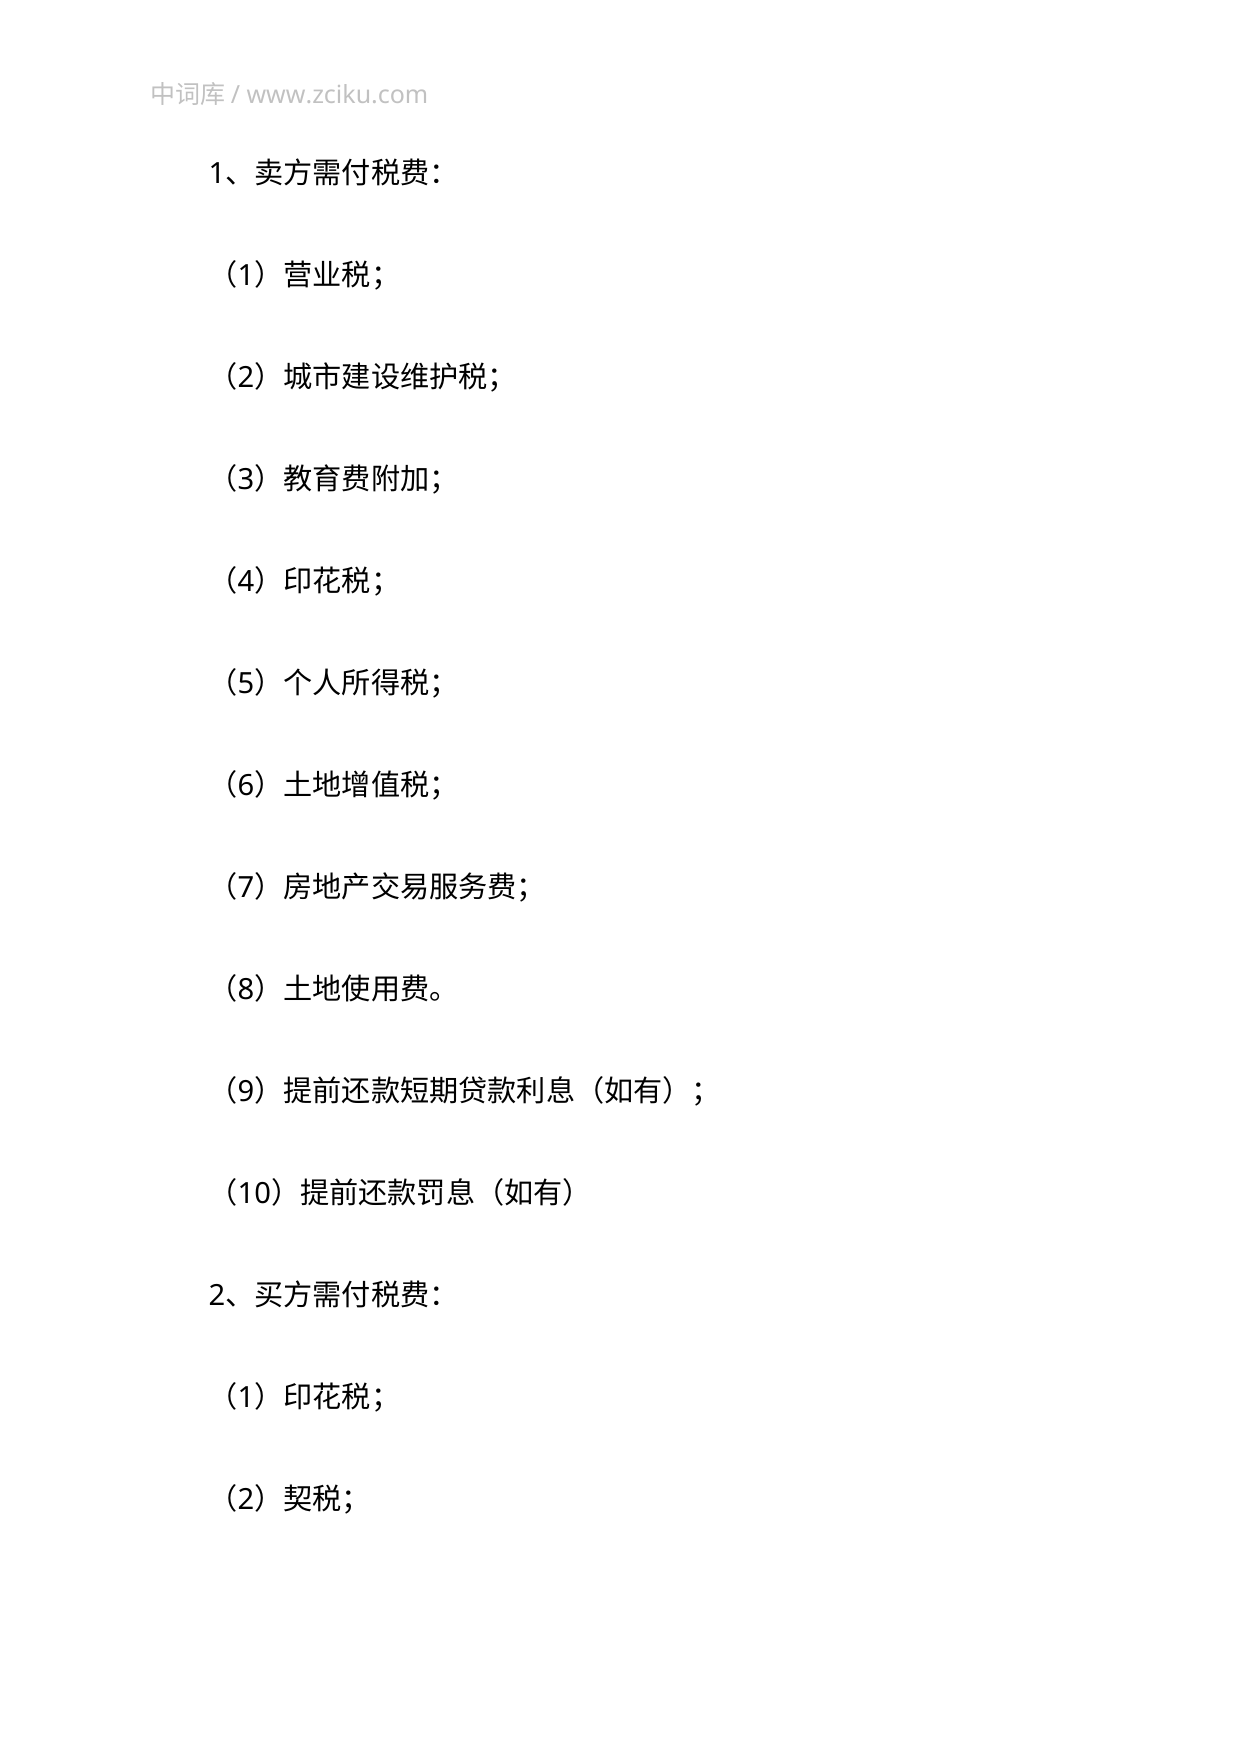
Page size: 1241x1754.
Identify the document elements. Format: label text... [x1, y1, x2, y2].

text 2、买方需付税费： [150, 1272, 1090, 1314]
text （1）印花税； [150, 1374, 1090, 1416]
text （7）房地产交易服务费； [150, 864, 1090, 906]
text （2）契税； [150, 1476, 1090, 1518]
text （6）土地增值税； [150, 762, 1090, 804]
text （10）提前还款罚息（如有） [150, 1170, 1090, 1212]
text （2）城市建设维护税； [150, 354, 1090, 396]
text （8）土地使用费。 [150, 966, 1090, 1008]
text （1）营业税； [150, 252, 1090, 294]
text （3）教育费附加； [150, 456, 1090, 498]
text （4）印花税； [150, 558, 1090, 600]
text （9）提前还款短期贷款利息（如有）； [150, 1068, 1090, 1110]
text 1、卖方需付税费： [150, 150, 1090, 192]
text （5）个人所得税； [150, 660, 1090, 702]
